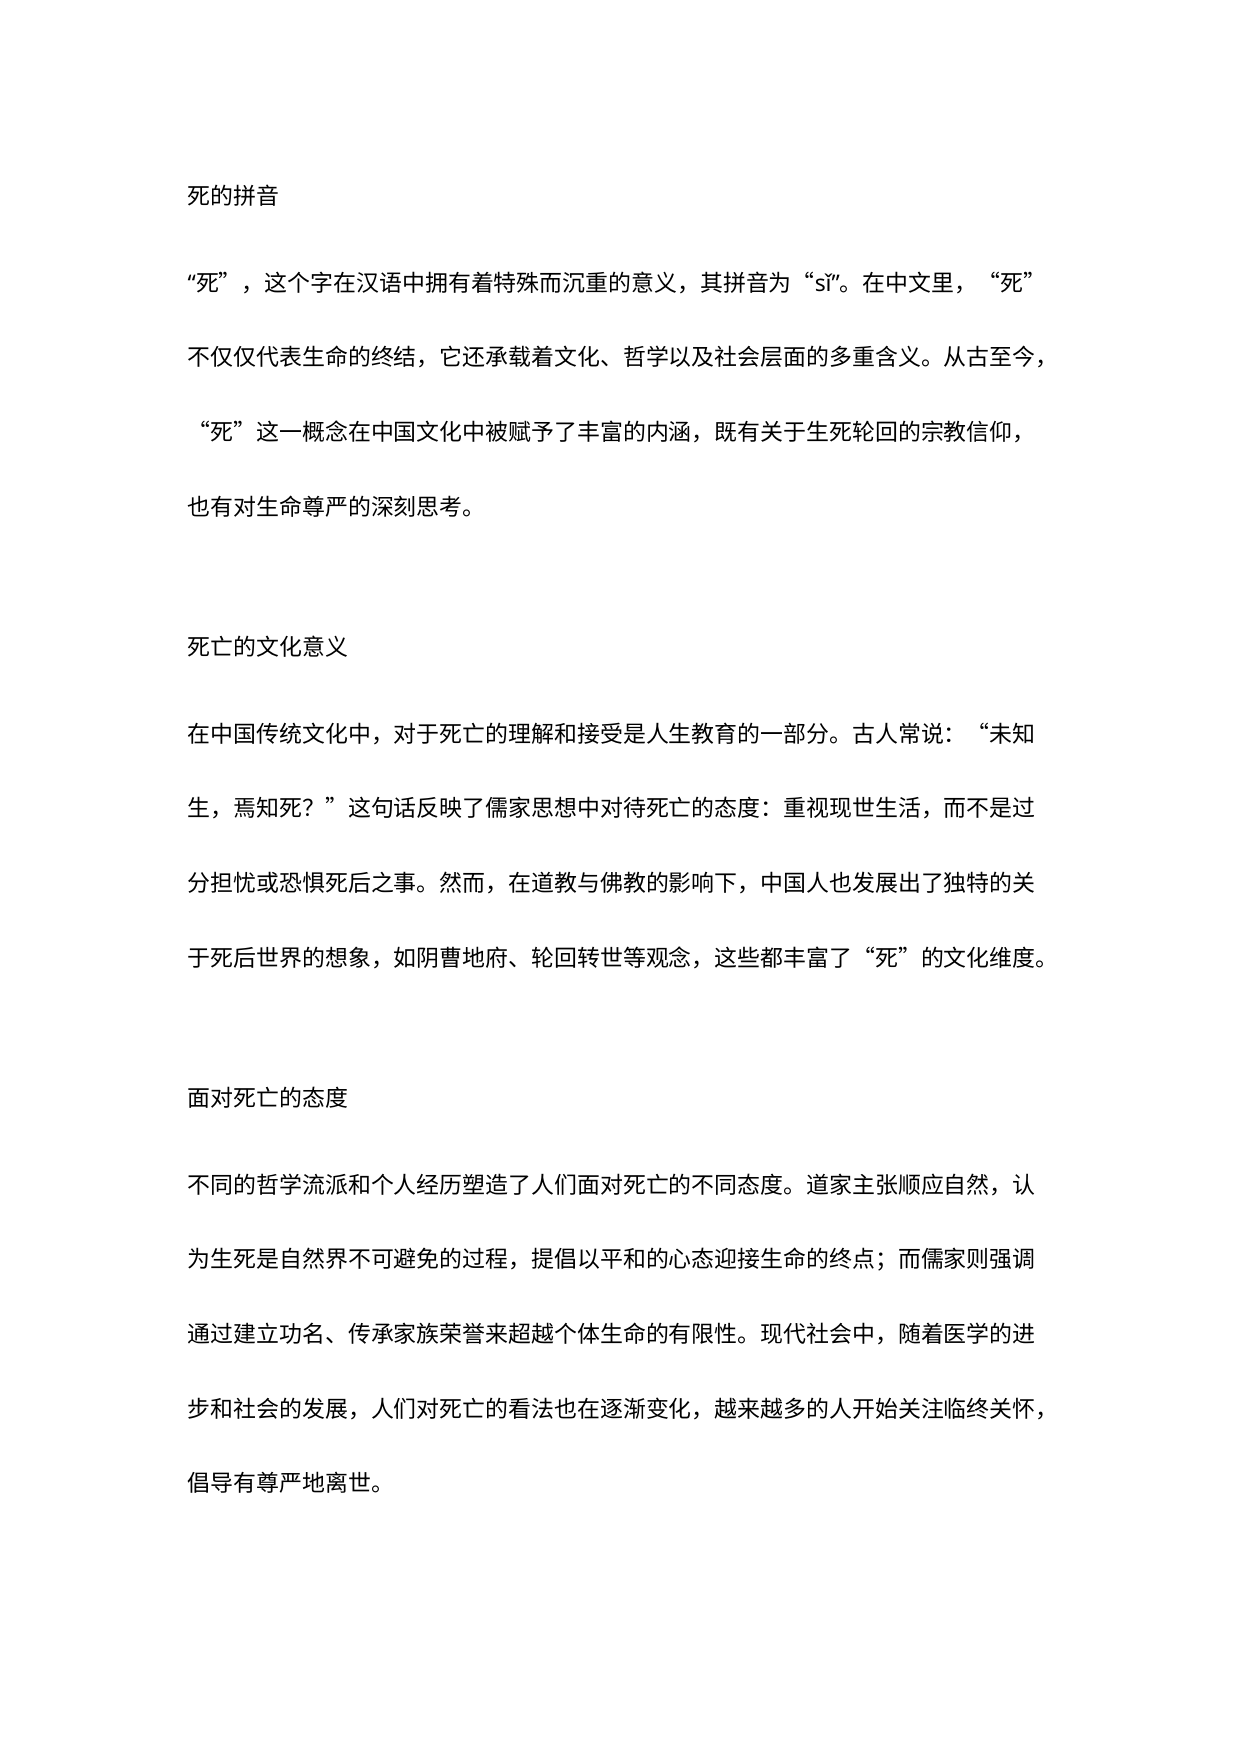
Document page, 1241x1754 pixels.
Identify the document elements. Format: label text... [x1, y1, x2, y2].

text “死”，这个字在汉语中拥有着特殊而沉重的意义，其拼音为“sǐ”。在中文里，“死”不仅仅代表生命的终结，它还承载着文化、哲学以及社会层面的多重含义。从古至今，“死”这一概念在中国文化中被赋予了丰富的内涵，既有关于生死轮回的宗教信仰，也有对生命尊严的深刻思考。 [187, 248, 1053, 538]
text 死亡的文化意义 [187, 613, 1053, 678]
text 死的拼音 [187, 162, 1053, 227]
text 不同的哲学流派和个人经历塑造了人们面对死亡的不同态度。道家主张顺应自然，认为生死是自然界不可避免的过程，提倡以平和的心态迎接生命的终点；而儒家则强调通过建立功名、传承家族荣誉来超越个体生命的有限性。现代社会中，随着医学的进步和社会的发展，人们对死亡的看法也在逐渐变化，越来越多的人开始关注临终关怀，倡导有尊严地离世。 [187, 1151, 1053, 1514]
text 在中国传统文化中，对于死亡的理解和接受是人生教育的一部分。古人常说：“未知生，焉知死？”这句话反映了儒家思想中对待死亡的态度：重视现世生活，而不是过分担忧或恐惧死后之事。然而，在道教与佛教的影响下，中国人也发展出了独特的关于死后世界的想象，如阴曹地府、轮回转世等观念，这些都丰富了“死”的文化维度。 [187, 699, 1053, 989]
text 面对死亡的态度 [187, 1064, 1053, 1129]
